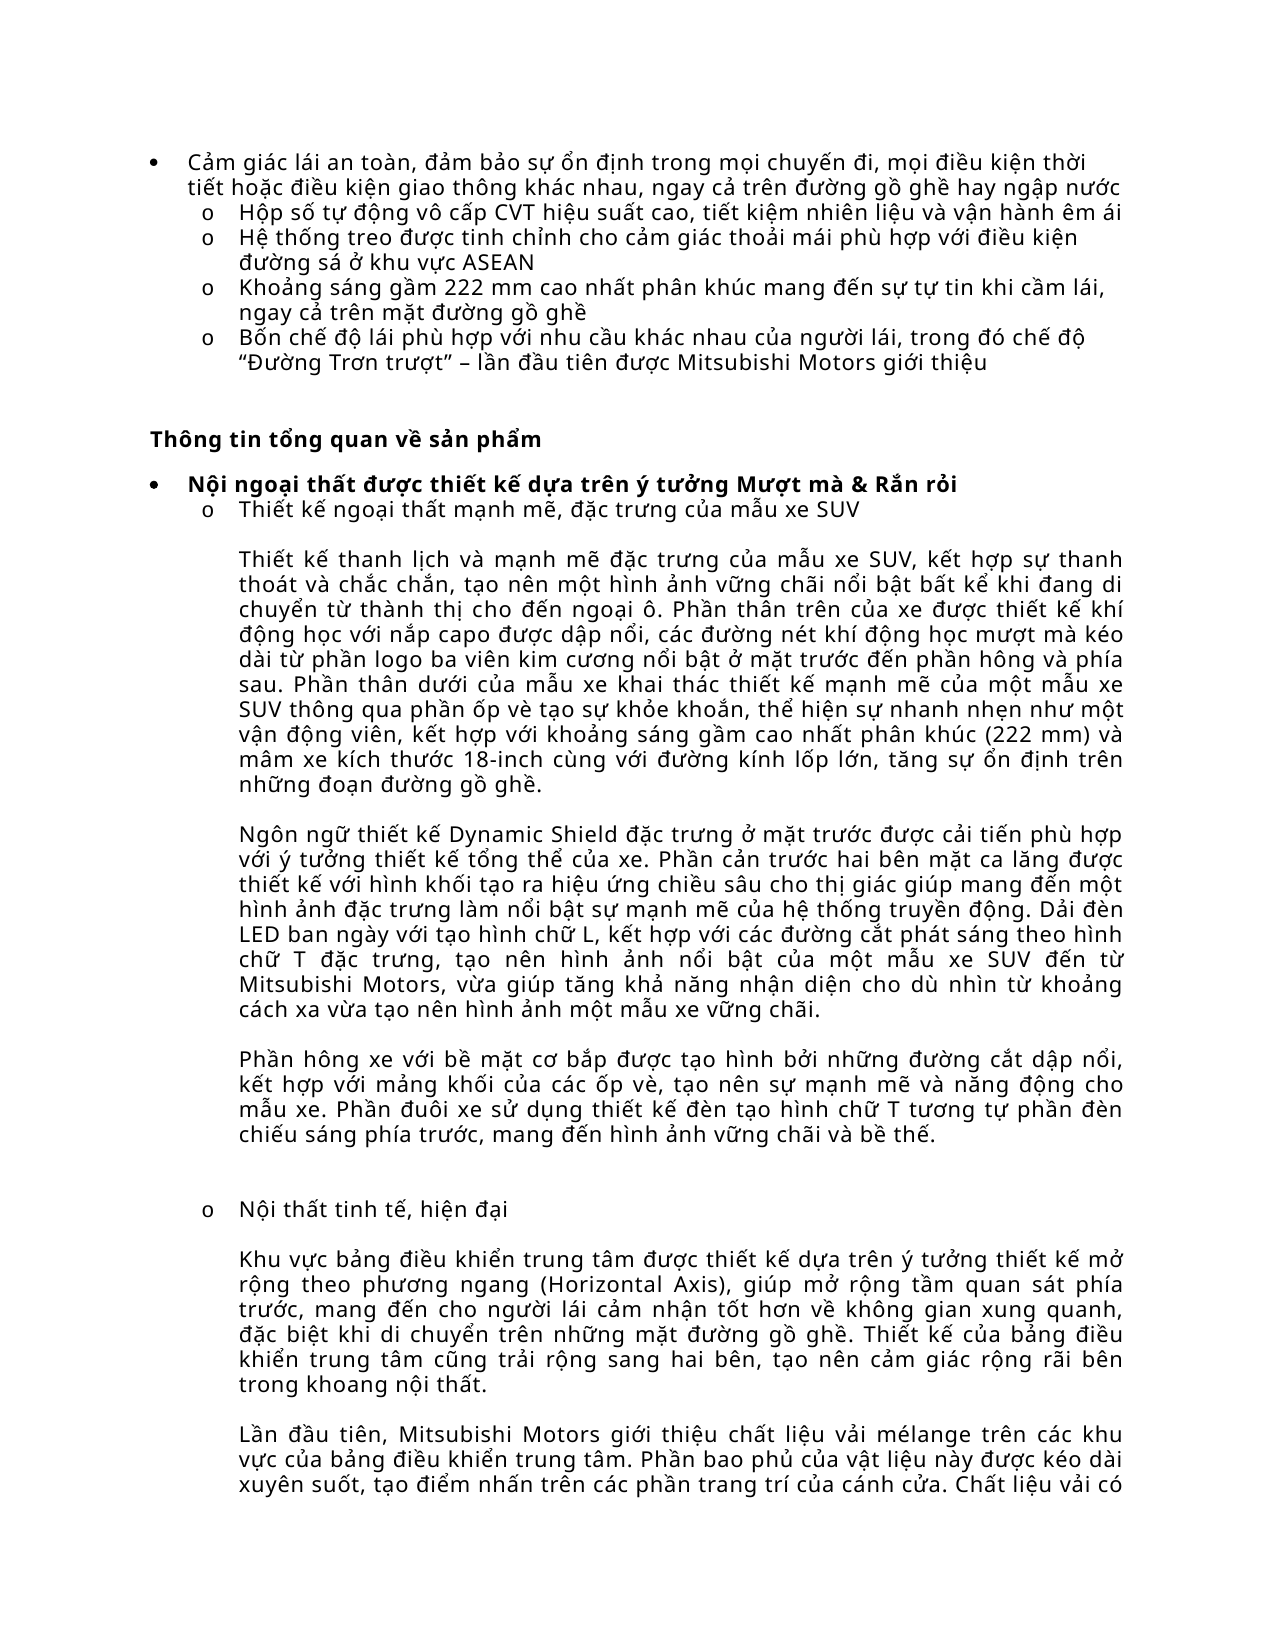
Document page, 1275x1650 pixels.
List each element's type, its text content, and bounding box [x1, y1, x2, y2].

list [239, 1422, 1125, 1497]
text Thông tin tổng quan về sản phẩm [150, 424, 1125, 453]
list Cảm giác lái an toàn, đảm bảo sự ổn định trong mọi chuyến đi, mọi điều kiện thời tiết hoặc điều kiện giao thông khác nhau, ngay cả trên đường gồ ghề hay ngập nước [150, 150, 1125, 200]
list Khu vực bảng điều khiển trung tâm được thiết kế dựa trên ý tưởng thiết kế mở rộng theo phương ngang (Horizontal Axis), giúp mở rộng tầm quan sát phía trước, mang đến cho người lái cảm nhận tốt hơn về không gian xung quanh, đặc biệt khi di chuyển trên những mặt đường gồ ghề. Thiết kế của bảng điều khiển trung tâm cũng trải rộng sang hai bên, tạo nên cảm giác rộng rãi bên trong khoang nội thất. [239, 1247, 1125, 1397]
list Thiết kế ngoại thất mạnh mẽ, đặc trưng của mẫu xe SUV [201, 497, 1125, 522]
list Hộp số tự động vô cấp CVT hiệu suất cao, tiết kiệm nhiên liệu và vận hành êm ái [201, 200, 1125, 225]
list Ngôn ngữ thiết kế Dynamic Shield đặc trưng ở mặt trước được cải tiến phù hợp với ý tưởng thiết kế tổng thể của xe. Phần cản trước hai bên mặt ca lăng được thiết kế với hình khối tạo ra hiệu ứng chiều sâu cho thị giác giúp mang đến một hình ảnh đặc trưng làm nổi bật sự mạnh mẽ của hệ thống truyền động. Dải đèn LED ban ngày với tạo hình chữ L, kết hợp với các đường cắt phát sáng theo hình chữ T đặc trưng, tạo nên hình ảnh nổi bật của một mẫu xe SUV đến từ Mitsubishi Motors, vừa giúp tăng khả năng nhận diện cho dù nhìn từ khoảng cách xa vừa tạo nên hình ảnh một mẫu xe vững chãi. [239, 822, 1125, 1022]
list Nội thất tinh tế, hiện đại [201, 1197, 1125, 1222]
list Phần hông xe với bề mặt cơ bắp được tạo hình bởi những đường cắt dập nổi, kết hợp với mảng khối của các ốp vè, tạo nên sự mạnh mẽ và năng động cho mẫu xe. Phần đuôi xe sử dụng thiết kế đèn tạo hình chữ T tương tự phần đèn chiếu sáng phía trước, mang đến hình ảnh vững chãi và bề thế. [239, 1047, 1125, 1147]
list Khoảng sáng gầm 222 mm cao nhất phân khúc mang đến sự tự tin khi cầm lái, ngay cả trên mặt đường gồ ghề [201, 275, 1125, 325]
list Thiết kế thanh lịch và mạnh mẽ đặc trưng của mẫu xe SUV, kết hợp sự thanh thoát và chắc chắn, tạo nên một hình ảnh vững chãi nổi bật bất kể khi đang di chuyển từ thành thị cho đến ngoại ô. Phần thân trên của xe được thiết kế khí động học với nắp capo được dập nổi, các đường nét khí động học mượt mà kéo dài từ phần logo ba viên kim cương nổi bật ở mặt trước đến phần hông và phía sau. Phần thân dưới của mẫu xe khai thác thiết kế mạnh mẽ của một mẫu xe SUV thông qua phần ốp vè tạo sự khỏe khoắn, thể hiện sự nhanh nhẹn như một vận động viên, kết hợp với khoảng sáng gầm cao nhất phân khúc (222 mm) và mâm xe kích thước 18-inch cùng với đường kính lốp lớn, tăng sự ổn định trên những đoạn đường gồ ghề. [239, 547, 1125, 797]
list Hệ thống treo được tinh chỉnh cho cảm giác thoải mái phù hợp với điều kiện đường sá ở khu vực ASEAN [201, 225, 1125, 275]
list Bốn chế độ lái phù hợp với nhu cầu khác nhau của người lái, trong đó chế độ “Đường Trơn trượt” – lần đầu tiên được Mitsubishi Motors giới thiệu [201, 325, 1125, 375]
list Nội ngoại thất được thiết kế dựa trên ý tưởng Mượt mà & Rắn rỏi [150, 472, 1125, 497]
